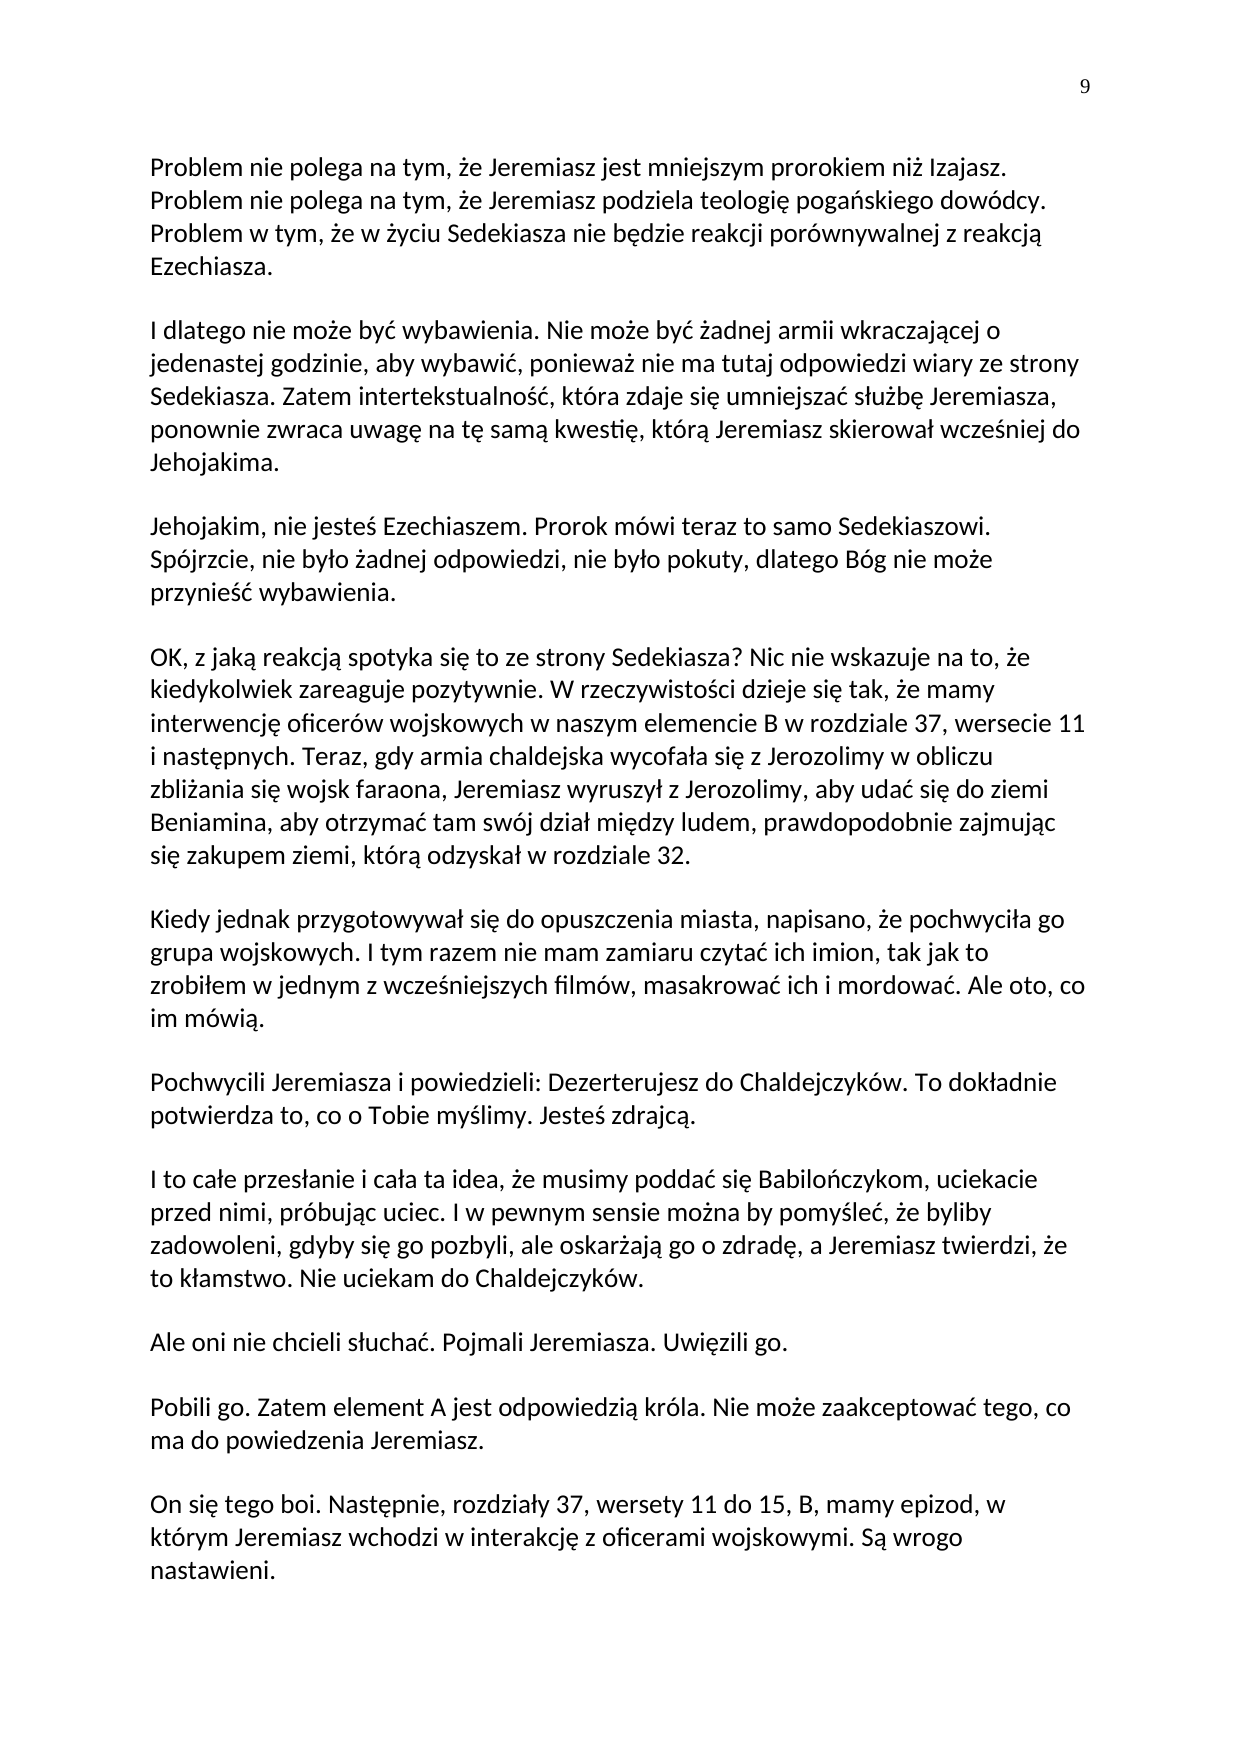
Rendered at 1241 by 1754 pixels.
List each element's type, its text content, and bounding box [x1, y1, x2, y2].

text I dlatego nie może być wybawienia. Nie może być żadnej armii wkraczającej o jedenastej godzinie, aby wybawić, ponieważ nie ma tutaj odpowiedzi wiary ze strony Sedekiasza. Zatem intertekstualność, która zdaje się umniejszać służbę Jeremiasza, ponownie zwraca uwagę na tę samą kwestię, którą Jeremiasz skierował wcześniej do Jehojakima. [150, 313, 1090, 478]
text Problem nie polega na tym, że Jeremiasz jest mniejszym prorokiem niż Izajasz. Problem nie polega na tym, że Jeremiasz podziela teologię pogańskiego dowódcy. Problem w tym, że w życiu Sedekiasza nie będzie reakcji porównywalnej z reakcją Ezechiasza. [150, 150, 1090, 282]
text Pochwycili Jeremiasza i powiedzieli: Dezerterujesz do Chaldejczyków. To dokładnie potwierdza to, co o Tobie myślimy. Jesteś zdrajcą. [150, 1065, 1090, 1131]
text I to całe przesłanie i cała ta idea, że musimy poddać się Babilończykom, uciekacie przed nimi, próbując uciec. I w pewnym sensie można by pomyśleć, że byliby zadowoleni, gdyby się go pozbyli, ale oskarżają go o zdradę, a Jeremiasz twierdzi, że to kłamstwo. Nie uciekam do Chaldejczyków. [150, 1162, 1090, 1294]
text On się tego boi. Następnie, rozdziały 37, wersety 11 do 15, B, mamy epizod, w którym Jeremiasz wchodzi w interakcję z oficerami wojskowymi. Są wrogo nastawieni. [150, 1487, 1090, 1586]
text Pobili go. Zatem element A jest odpowiedzią króla. Nie może zaakceptować tego, co ma do powiedzenia Jeremiasz. [150, 1390, 1090, 1456]
text Kiedy jednak przygotowywał się do opuszczenia miasta, napisano, że pochwyciła go grupa wojskowych. I tym razem nie mam zamiaru czytać ich imion, tak jak to zrobiłem w jednym z wcześniejszych filmów, masakrować ich i mordować. Ale oto, co im mówią. [150, 902, 1090, 1034]
text OK, z jaką reakcją spotyka się to ze strony Sedekiasza? Nic nie wskazuje na to, że kiedykolwiek zareaguje pozytywnie. W rzeczywistości dzieje się tak, że mamy interwencję oficerów wojskowych w naszym elemencie B w rozdziale 37, wersecie 11 i następnych. Teraz, gdy armia chaldejska wycofała się z Jerozolimy w obliczu zbliżania się wojsk faraona, Jeremiasz wyruszył z Jerozolimy, aby udać się do ziemi Beniamina, aby otrzymać tam swój dział między ludem, prawdopodobnie zajmując się zakupem ziemi, którą odzyskał w rozdziale 32. [150, 640, 1090, 871]
text Ale oni nie chcieli słuchać. Pojmali Jeremiasza. Uwięzili go. [150, 1326, 1090, 1359]
text Jehojakim, nie jesteś Ezechiaszem. Prorok mówi teraz to samo Sedekiaszowi. Spójrzcie, nie było żadnej odpowiedzi, nie było pokuty, dlatego Bóg nie może przynieść wybawienia. [150, 509, 1090, 608]
